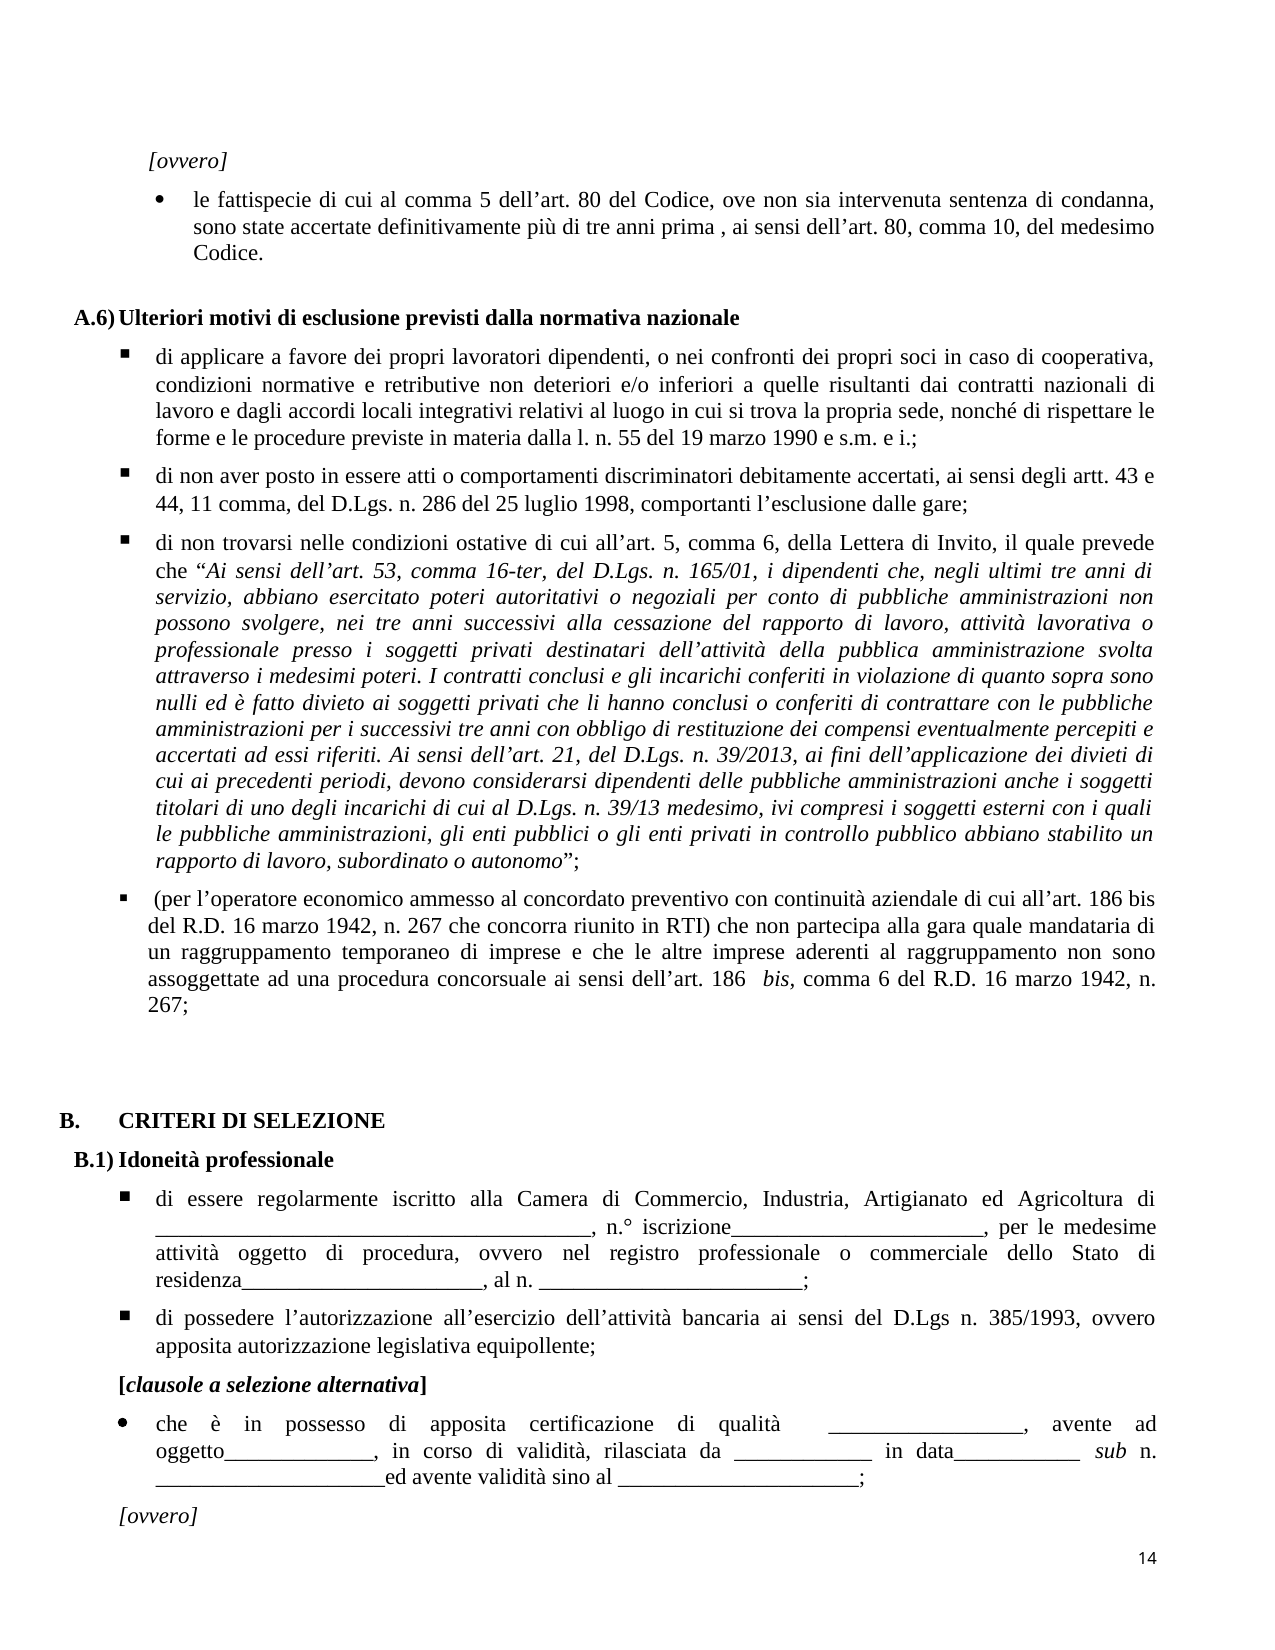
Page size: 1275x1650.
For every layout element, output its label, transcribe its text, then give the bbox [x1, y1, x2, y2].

list Idoneità professionale [74, 1146, 1157, 1173]
list di applicare a favore dei propri lavoratori dipendenti, o nei confronti dei propri soci in caso di cooperativa, condizioni normative e retributive non deteriori e/o inferiori a quelle risultanti dai contratti nazionali di lavoro e dagli accordi locali integrativi relativi al luogo in cui si trova la propria sede, nonché di rispettare le forme e le procedure previste in materia dalla l. n. 55 del 19 marzo 1990 e s.m. e i.; [118, 343, 1157, 450]
list le fattispecie di cui al comma 5 dell’art. 80 del Codice, ove non sia intervenuta sentenza di condanna, sono state accertate definitivamente più di tre anni prima , ai sensi dell’art. 80, comma 10, del medesimo Codice. [156, 186, 1157, 266]
list di non aver posto in essere atti o comportamenti discriminatori debitamente accertati, ai sensi degli artt. 43 e 44, 11 comma, del D.Lgs. n. 286 del 25 luglio 1998, comportanti l’esclusione dalle gare; [118, 462, 1157, 517]
list di essere regolarmente iscritto alla Camera di Commercio, Industria, Artigianato ed Agricoltura di ______________________________________, n.° iscrizione______________________, per le medesime attività oggetto di procedura, ovvero nel registro professionale o commerciale dello Stato di residenza_____________________, al n. _______________________; [118, 1185, 1157, 1292]
list di non trovarsi nelle condizioni ostative di cui all’art. 5, comma 6, della Lettera di Invito, il quale prevede che “Ai sensi dell’art. 53, comma 16-ter, del D.Lgs. n. 165/01, i dipendenti che, negli ultimi tre anni di servizio, abbiano esercitato poteri autoritativi o negoziali per conto di pubbliche amministrazioni non possono svolgere, nei tre anni successivi alla cessazione del rapporto di lavoro, attività lavorativa o professionale presso i soggetti privati destinatari dell’attività della pubblica amministrazione svolta attraverso i medesimi poteri. I contratti conclusi e gli incarichi conferiti in violazione di quanto sopra sono nulli ed è fatto divieto ai soggetti privati che li hanno conclusi o conferiti di contrattare con le pubbliche amministrazioni per i successivi tre anni con obbligo di restituzione dei compensi eventualmente percepiti e accertati ad essi riferiti. Ai sensi dell’art. 21, del D.Lgs. n. 39/2013, ai fini dell’applicazione dei divieti di cui ai precedenti periodi, devono considerarsi dipendenti delle pubbliche amministrazioni anche i soggetti titolari di uno degli incarichi di cui al D.Lgs. n. 39/13 medesimo, ivi compresi i soggetti esterni con i quali le pubbliche amministrazioni, gli enti pubblici o gli enti privati in controllo pubblico abbiano stabilito un rapporto di lavoro, subordinato o autonomo”; [118, 529, 1157, 873]
text [ovvero] [148, 148, 1157, 174]
list CRITERI DI SELEZIONE [59, 1107, 1157, 1134]
list Ulteriori motivi di esclusione previsti dalla normativa nazionale [74, 304, 1157, 331]
list che è in possesso di apposita certificazione di qualità _________________, avente ad oggetto_____________, in corso di validità, rilasciata da ____________ in data___________ sub n. ____________________ed avente validità sino al _____________________; [118, 1410, 1157, 1489]
list (per l’operatore economico ammesso al concordato preventivo con continuità aziendale di cui all’art. 186 bis del R.D. 16 marzo 1942, n. 267 che concorra riunito in RTI) che non partecipa alla gara quale mandataria di un raggruppamento temporaneo di imprese e che le altre imprese aderenti al raggruppamento non sono assoggettate ad una procedura concorsuale ai sensi dell’art. 186 bis, comma 6 del R.D. 16 marzo 1942, n. 267; [118, 886, 1157, 1017]
text [clausole a selezione alternativa] [118, 1371, 1157, 1397]
list di possedere l’autorizzazione all’esercizio dell’attività bancaria ai sensi del D.Lgs n. 385/1993, ovvero apposita autorizzazione legislativa equipollente; [118, 1304, 1157, 1358]
text [ovvero] [118, 1502, 1157, 1528]
